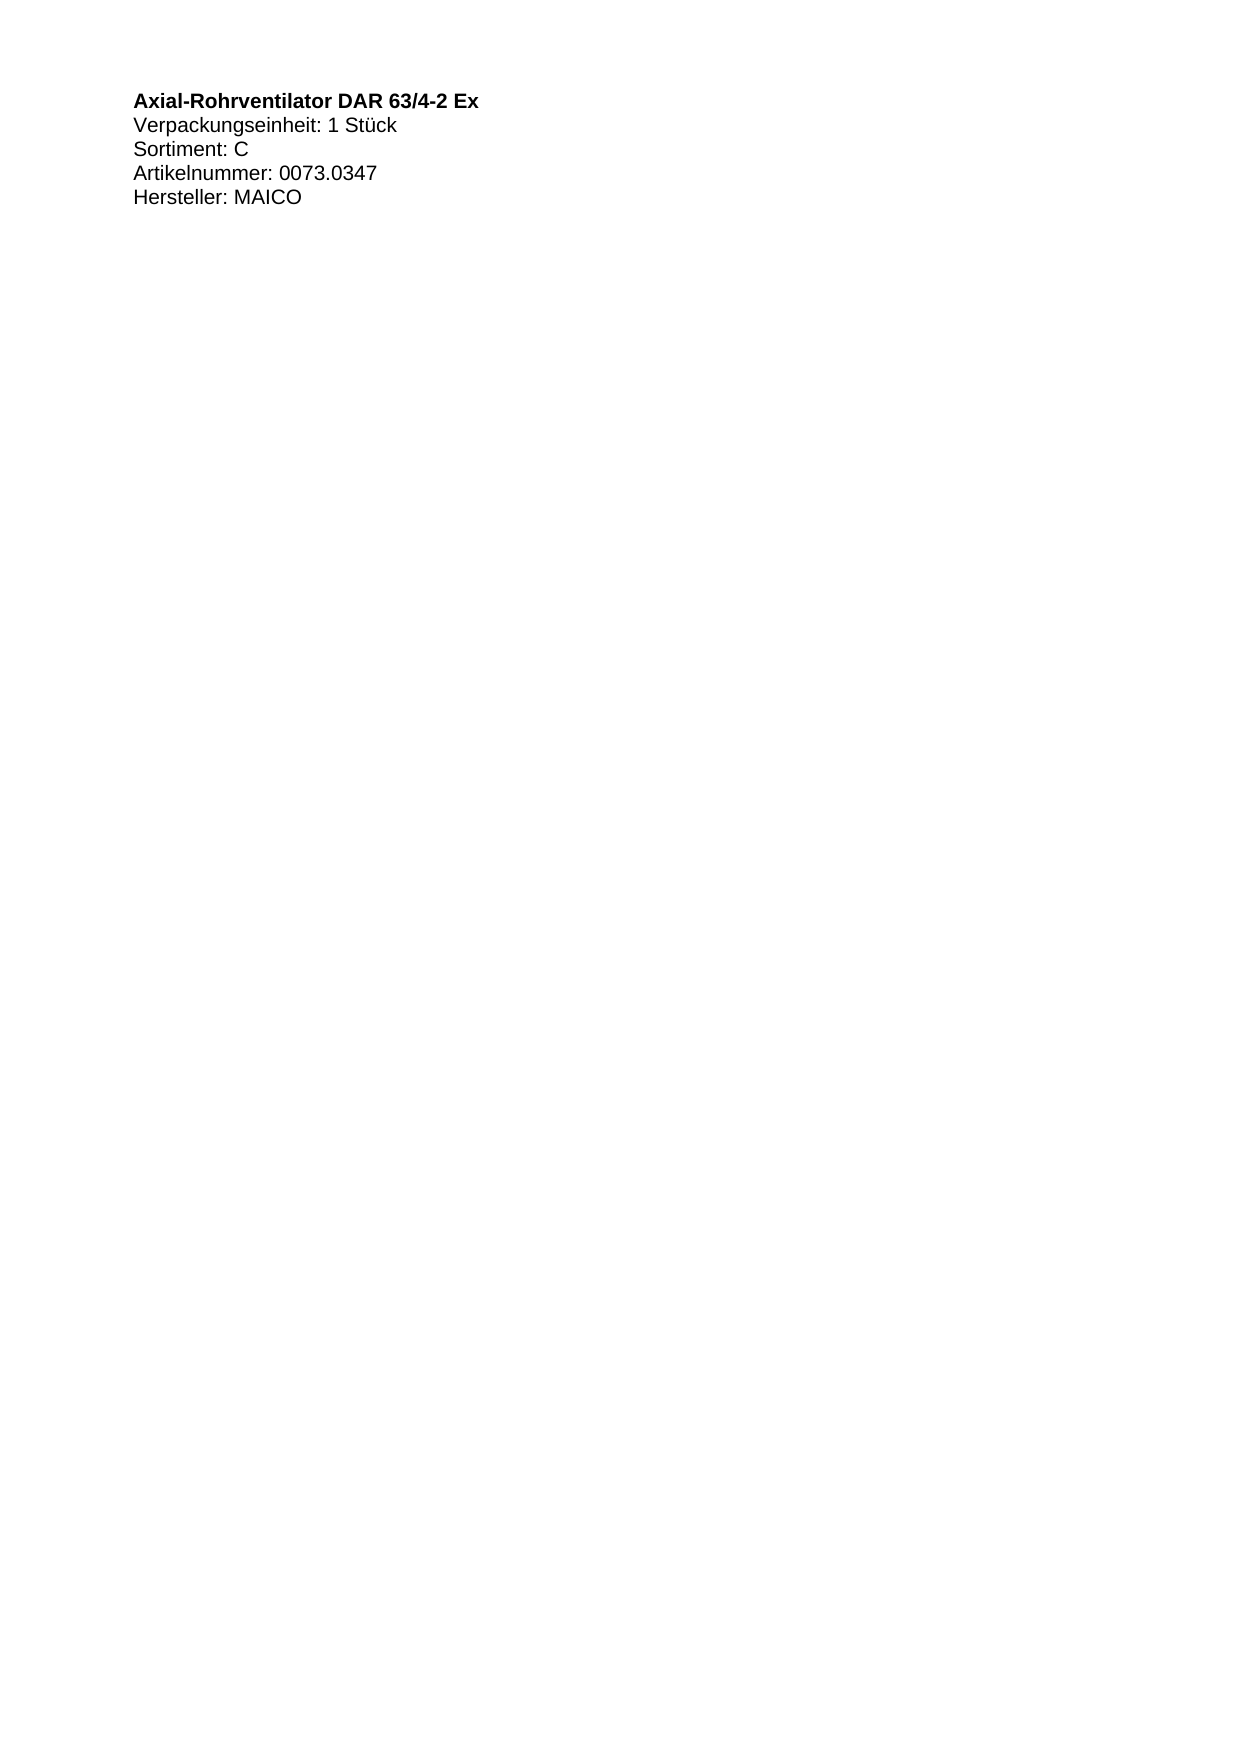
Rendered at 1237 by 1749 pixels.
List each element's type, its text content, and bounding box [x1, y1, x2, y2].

text Axial-Rohrventilator DAR 63/4-2 ExVerpackungseinheit: 1 StückSortiment: C Artikelnummer: 0073.0347Hersteller: MAICO [133, 89, 1148, 208]
